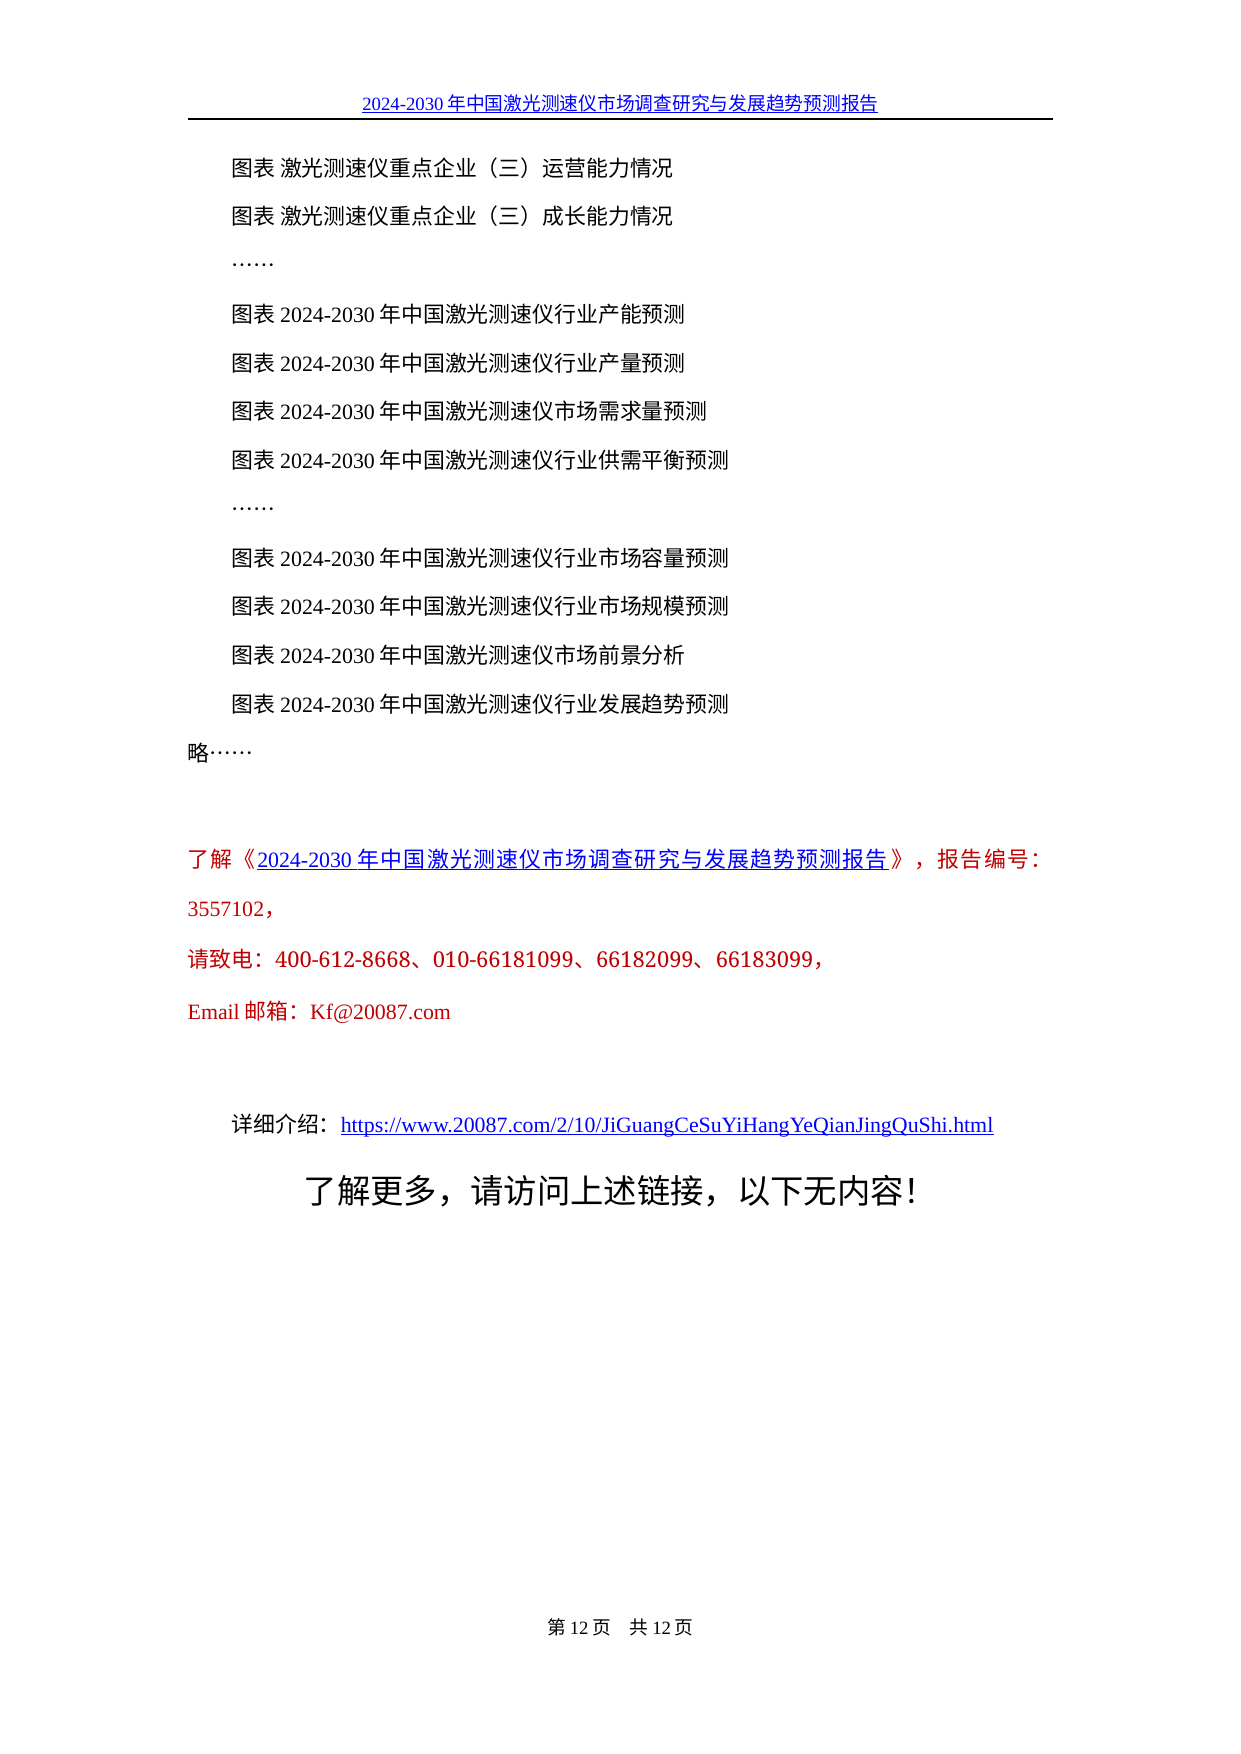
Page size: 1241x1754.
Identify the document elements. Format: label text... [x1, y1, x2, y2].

text 详细介绍：https://www.20087.com/2/10/JiGuangCeSuYiHangYeQianJingQuShi.html [187, 1106, 1053, 1139]
text Email邮箱：Kf@20087.com [187, 993, 1053, 1026]
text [187, 150, 1053, 768]
text 了解《2024-2030年中国激光测速仪市场调查研究与发展趋势预测报告》，报告编号：3557102， [187, 842, 1053, 923]
text 请致电：400-612-8668、010-66181099、66182099、66183099， [187, 942, 1053, 974]
title 了解更多，请访问上述链接，以下无内容！ [187, 1156, 1053, 1221]
